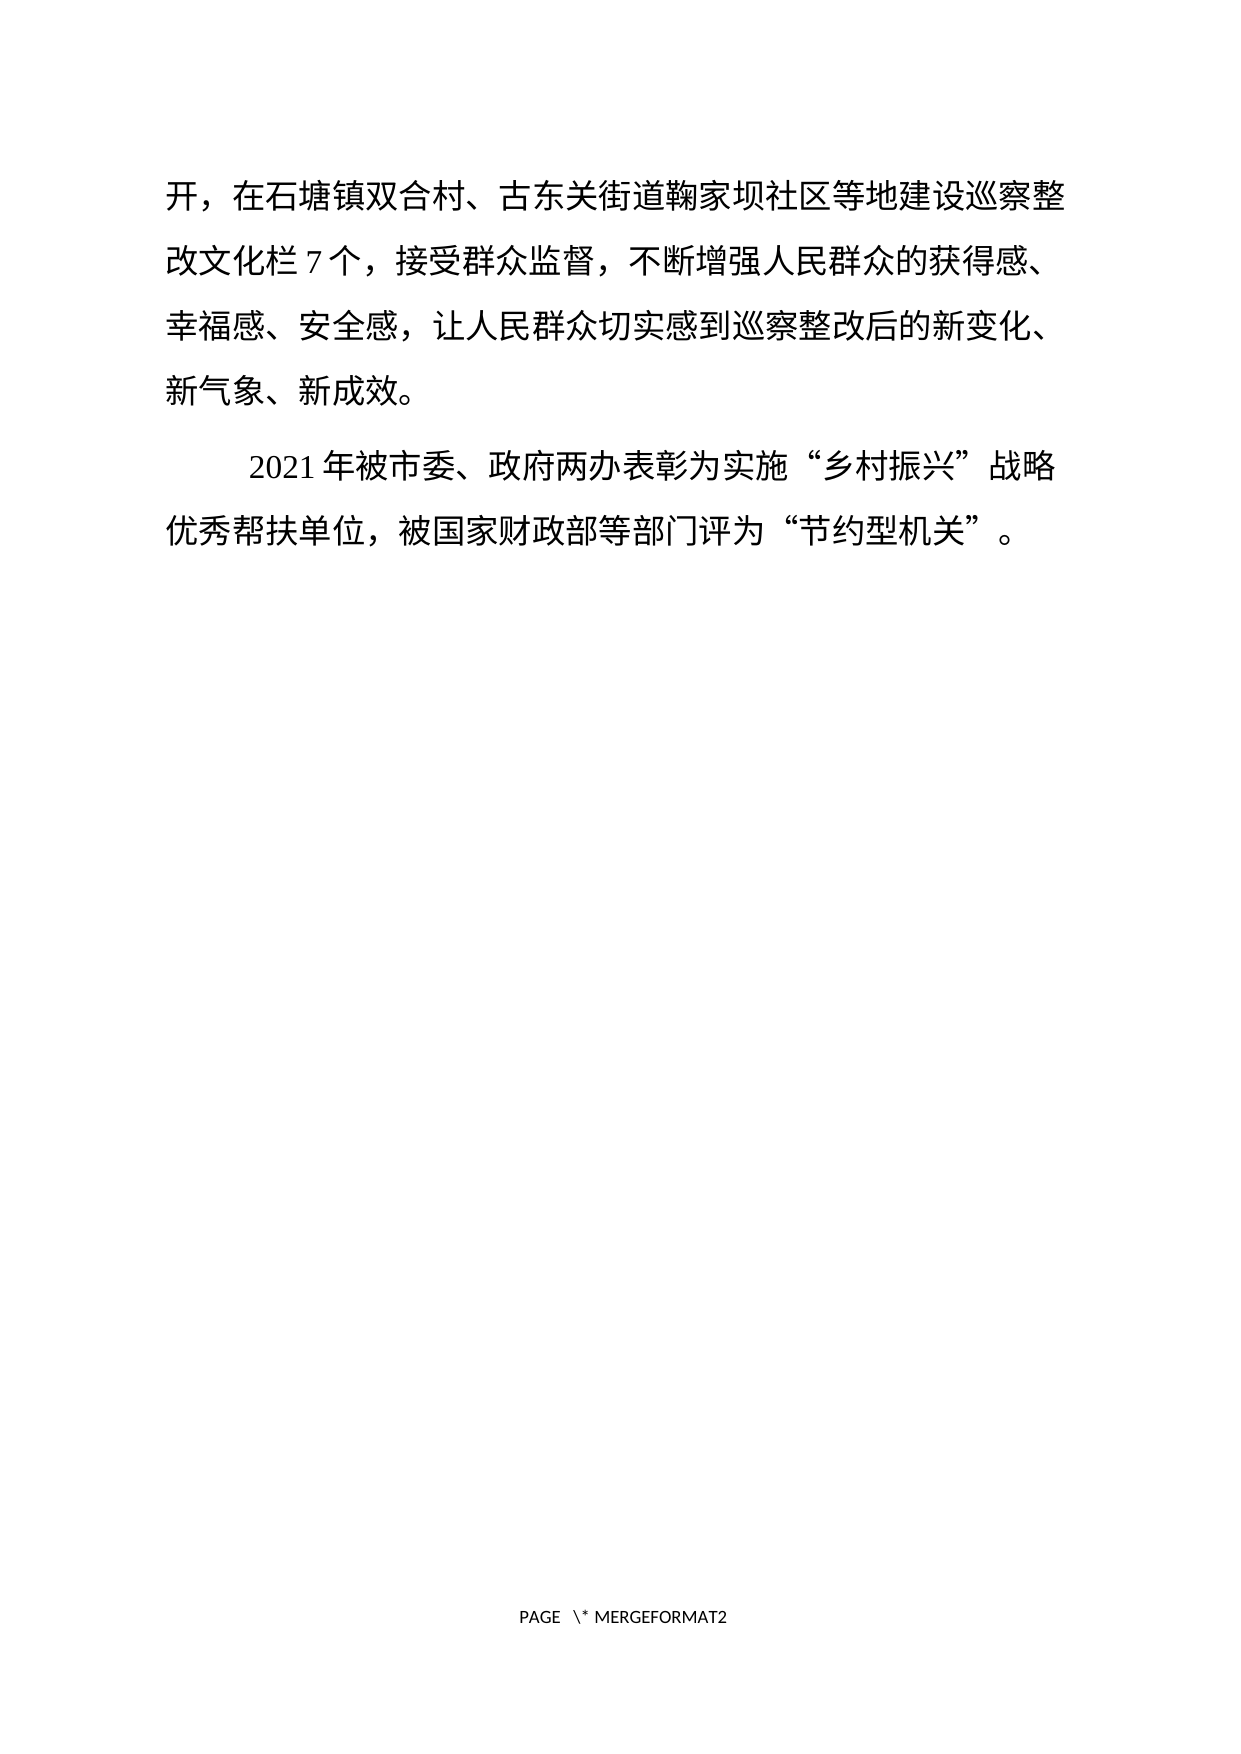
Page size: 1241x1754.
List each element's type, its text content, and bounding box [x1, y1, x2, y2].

text 2021年被市委、政府两办表彰为实施“乡村振兴”战略优秀帮扶单位，被国家财政部等部门评为“节约型机关”。 [165, 432, 1081, 562]
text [165, 162, 1081, 422]
